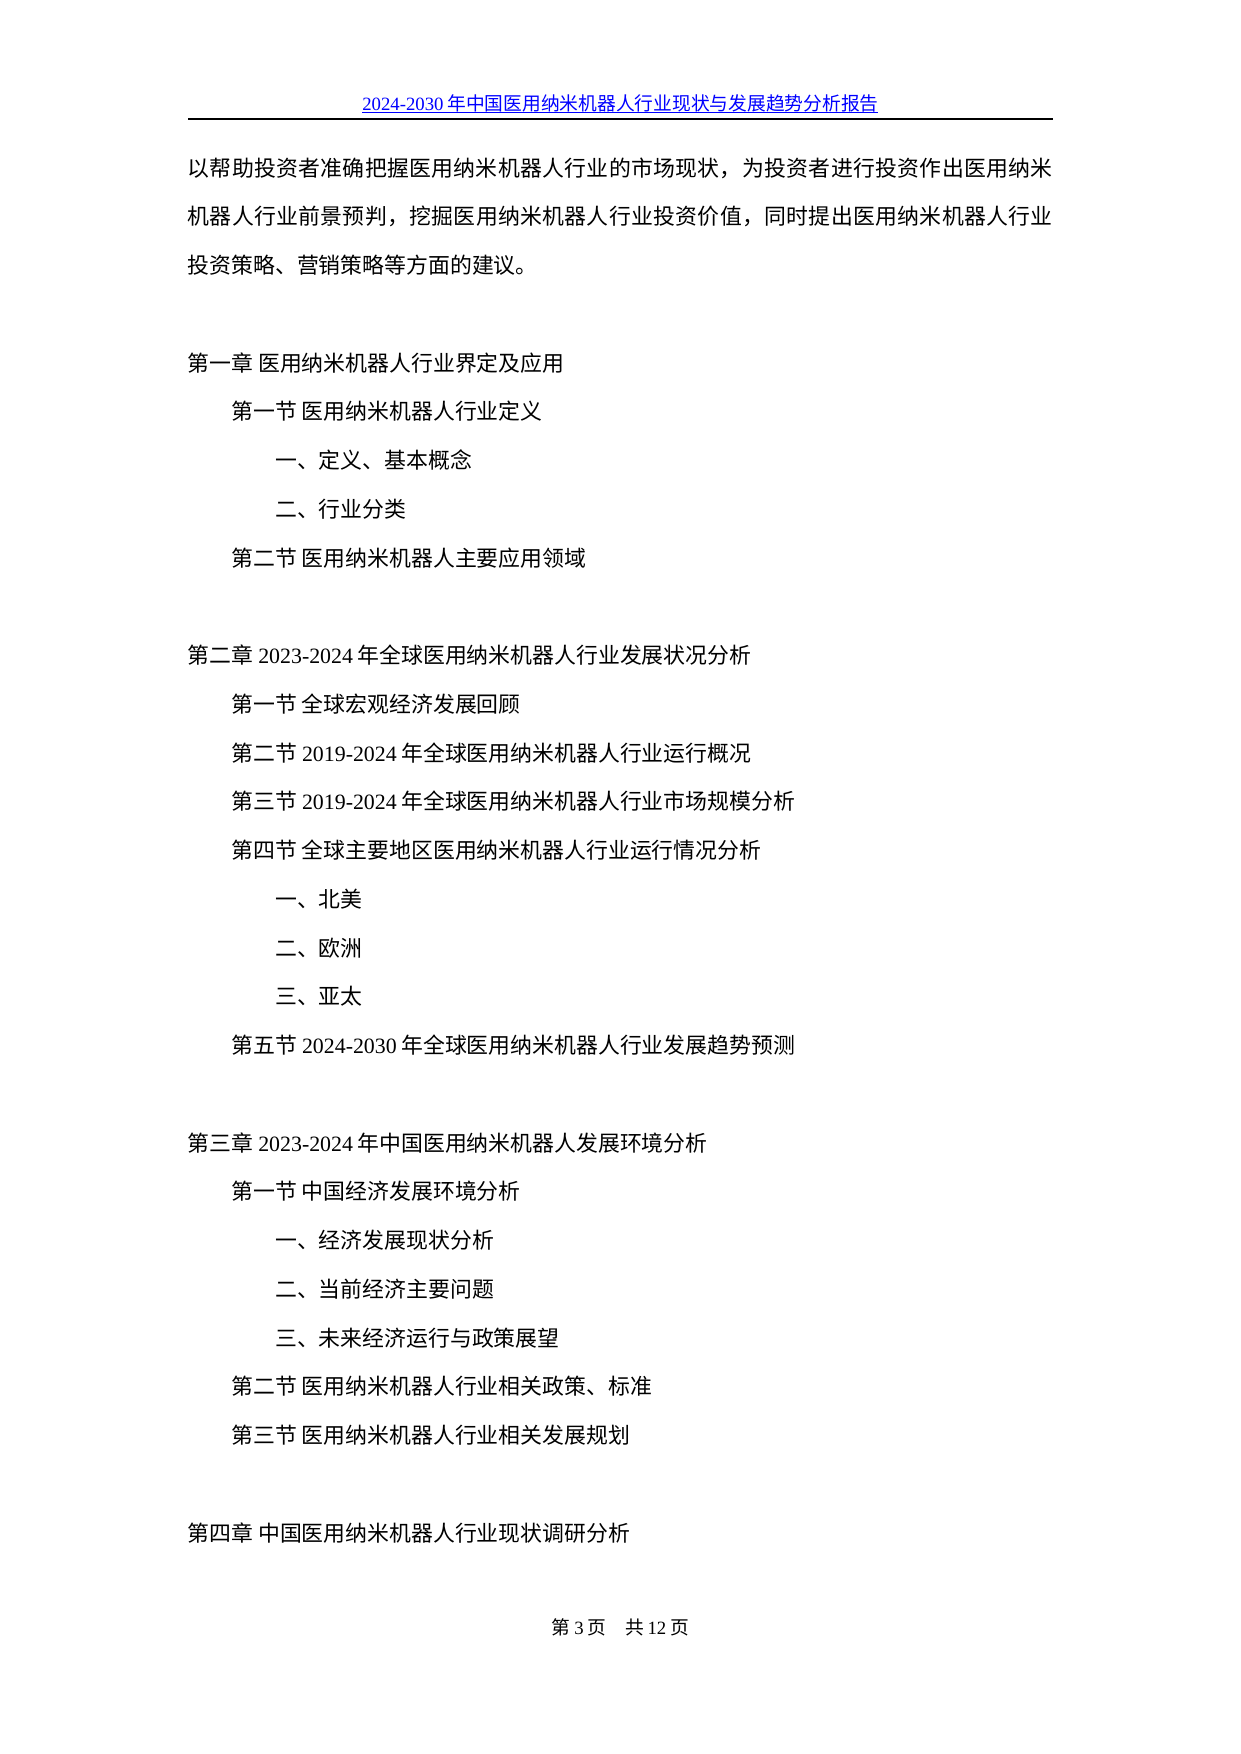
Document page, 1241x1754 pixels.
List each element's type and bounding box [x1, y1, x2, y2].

text [187, 150, 1053, 1548]
